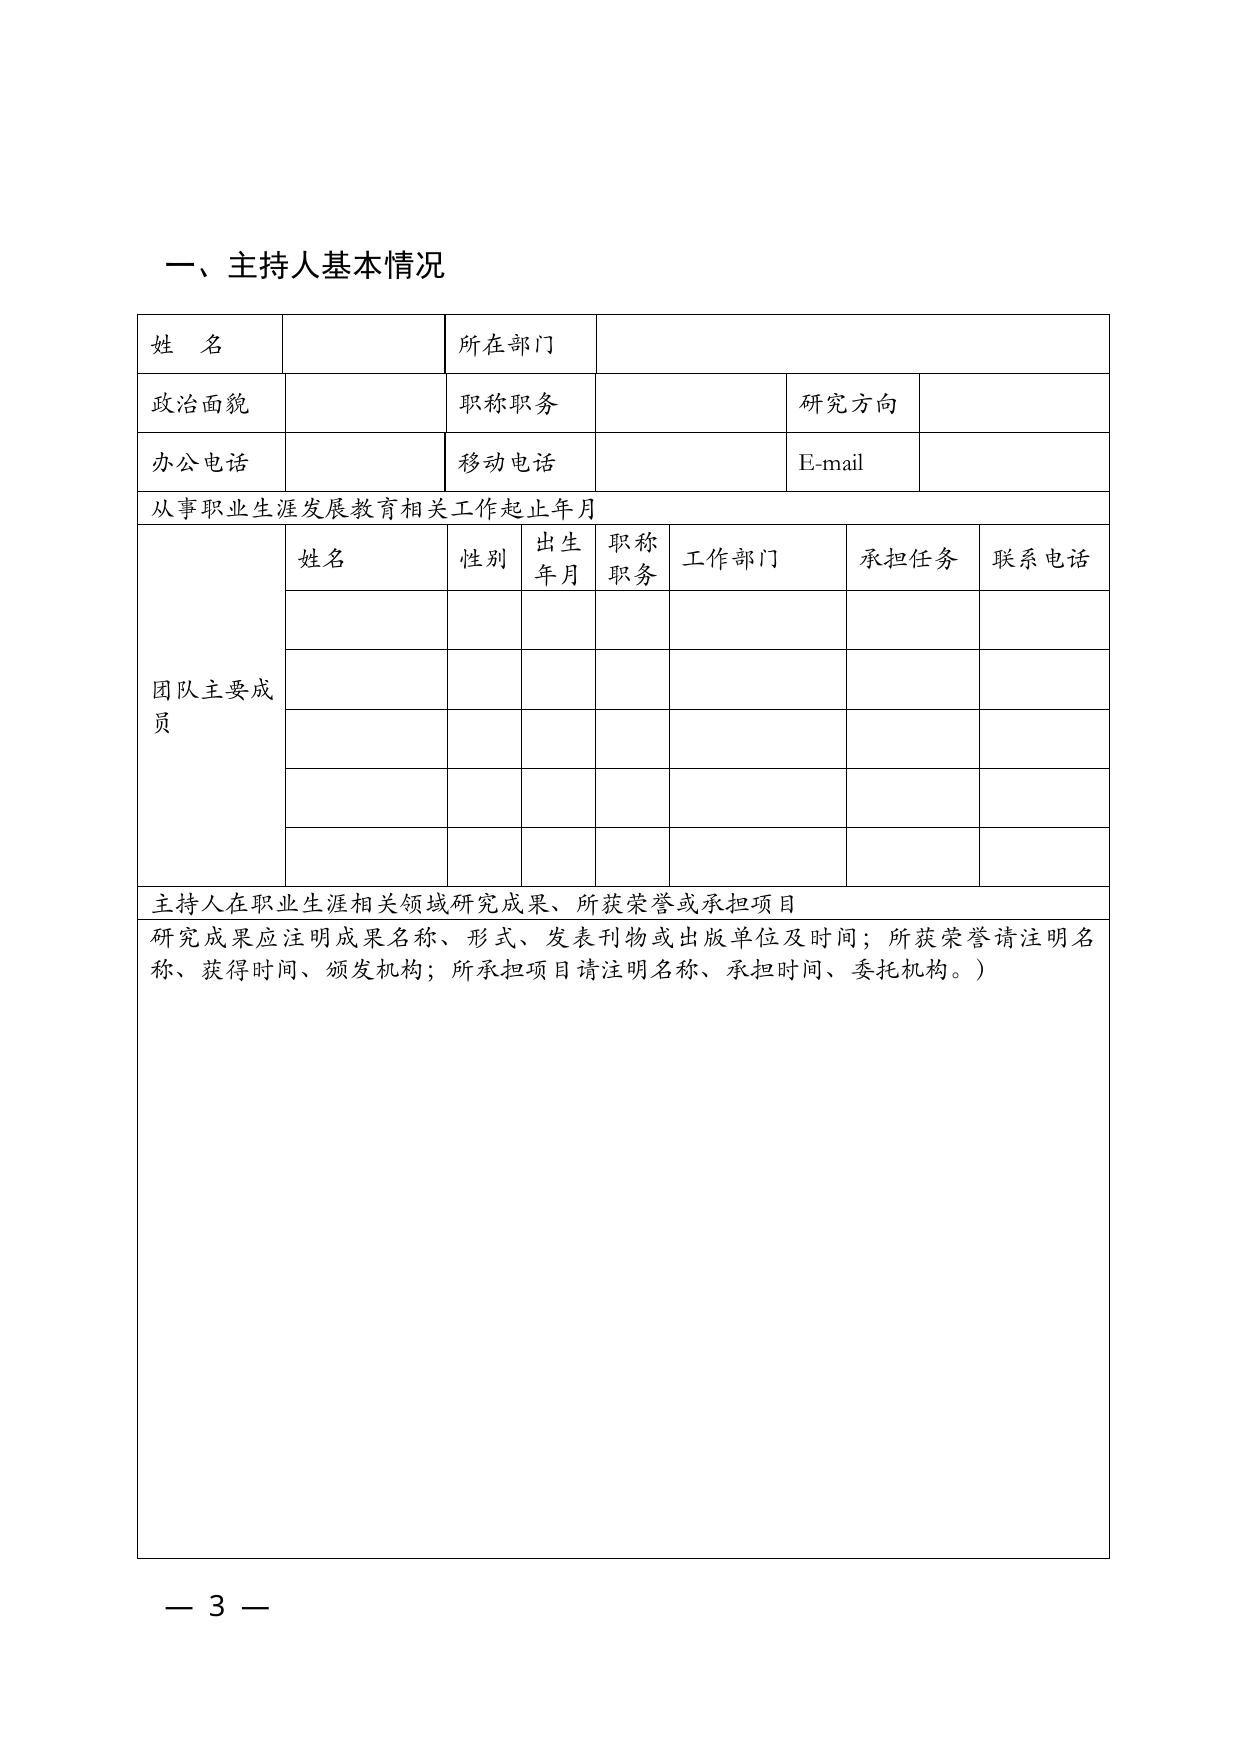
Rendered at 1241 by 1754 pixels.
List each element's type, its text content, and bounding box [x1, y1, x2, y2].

table_cell [448, 710, 521, 767]
table_cell [596, 433, 786, 491]
table_cell 移动电话 [446, 433, 595, 491]
table_cell [522, 710, 595, 767]
table_cell [286, 374, 446, 432]
table_cell 姓名 [286, 525, 447, 590]
table_cell 联系电话 [980, 525, 1109, 590]
table_cell [448, 591, 521, 649]
table_cell [286, 433, 444, 491]
table_cell 职称职务 [447, 374, 595, 432]
table_header 姓 名 [138, 315, 282, 373]
table_cell [670, 769, 846, 827]
table_cell [596, 828, 669, 886]
table_cell [522, 650, 595, 708]
table_cell [920, 433, 1109, 491]
table_header [283, 315, 444, 373]
table_cell [522, 769, 595, 827]
table_cell [596, 591, 669, 649]
table_cell [980, 710, 1109, 767]
table_cell [286, 591, 447, 649]
table_cell [847, 591, 979, 649]
table_cell [980, 650, 1109, 708]
table_cell [448, 828, 521, 886]
table_cell E-mail [787, 433, 919, 491]
table_cell [286, 710, 447, 767]
table_cell 工作部门 [670, 525, 846, 590]
table_cell [522, 591, 595, 649]
table_cell [596, 374, 786, 432]
table_cell [448, 769, 521, 827]
table_cell 政治面貌 [138, 374, 285, 432]
table_cell 研究成果应注明成果名称、形式、发表刊物或出版单位及时间；所获荣誉请注明名称、获得时间、颁发机构；所承担项目请注明名称、承担时间、委托机构。） [138, 920, 1109, 1558]
table_cell [980, 591, 1109, 649]
table_cell 承担任务 [847, 525, 979, 590]
table_cell 性别 [448, 525, 521, 590]
table_cell [920, 374, 1109, 432]
table_cell 出生 年月 [522, 525, 595, 590]
table_cell 从事职业生涯发展教育相关工作起止年月 [138, 492, 1109, 524]
table_cell [670, 591, 846, 649]
table_cell 主持人在职业生涯相关领域研究成果、所获荣誉或承担项目 [138, 887, 1109, 919]
table_cell [596, 650, 669, 708]
table_cell [286, 828, 447, 886]
table_cell [847, 828, 979, 886]
table_cell [980, 828, 1109, 886]
table_cell [596, 710, 669, 767]
table_header [597, 315, 1109, 373]
table_cell [847, 769, 979, 827]
table_header 所在部门 [446, 315, 596, 373]
table_cell [847, 650, 979, 708]
table_cell [286, 769, 447, 827]
table_cell 研究方向 [787, 374, 919, 432]
table_cell [286, 650, 447, 708]
table_cell [670, 710, 846, 767]
table_cell [670, 828, 846, 886]
table_cell [596, 769, 669, 827]
table_cell [847, 710, 979, 767]
table_cell [522, 828, 595, 886]
table_cell [670, 650, 846, 708]
table_cell 办公电话 [138, 433, 285, 491]
text 一、主持人基本情况 [164, 231, 1083, 296]
table_cell 团队主要成员 [138, 525, 285, 886]
table_cell [980, 769, 1109, 827]
table_cell [448, 650, 521, 708]
table_cell 职称职务 [596, 525, 669, 590]
